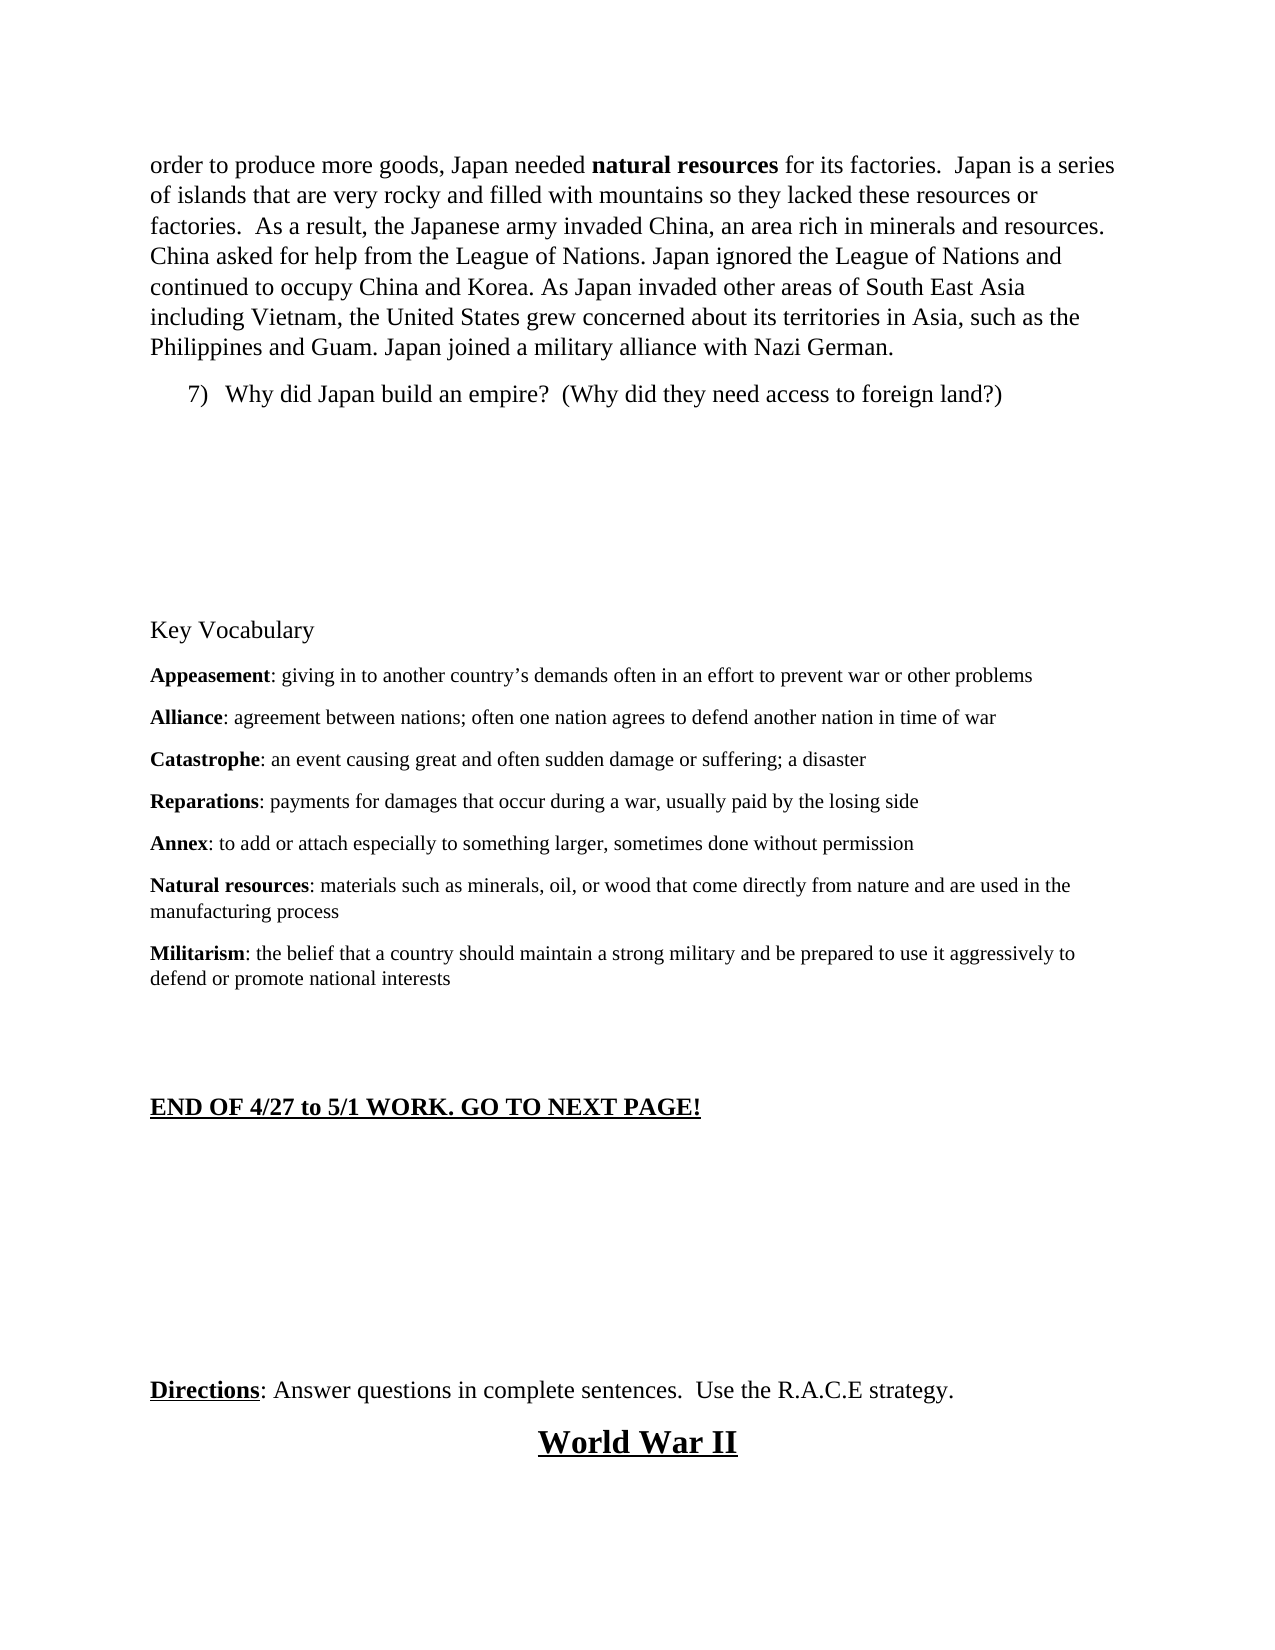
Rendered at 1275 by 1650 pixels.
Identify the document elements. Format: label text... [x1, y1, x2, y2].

text Annex: to add or attach especially to something larger, sometimes done without permission [150, 831, 1125, 855]
text World War II [150, 1422, 1125, 1460]
text END OF 4/27 to 5/1 WORK. GO TO NEXT PAGE! [150, 1092, 1125, 1121]
text Natural resources: materials such as minerals, oil, or wood that come directly from nature and are used in the manufacturing process [150, 873, 1125, 923]
text Catastrophe: an event causing great and often sudden damage or suffering; a disaster [150, 747, 1125, 771]
text Appeasement: giving in to another country’s demands often in an effort to prevent war or other problems [150, 663, 1125, 687]
list Why did Japan build an empire? (Why did they need access to foreign land?) [187, 379, 1125, 408]
text Reparations: payments for damages that occur during a war, usually paid by the losing side [150, 789, 1125, 813]
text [150, 150, 1125, 361]
text Militarism: the belief that a country should maintain a strong military and be prepared to use it aggressively to defend or promote national interests [150, 941, 1125, 990]
text Alliance: agreement between nations; often one nation agrees to defend another nation in time of war [150, 705, 1125, 729]
text Directions: Answer questions in complete sentences. Use the R.A.C.E strategy. [150, 1375, 1125, 1403]
text Key Vocabulary [150, 616, 1125, 644]
